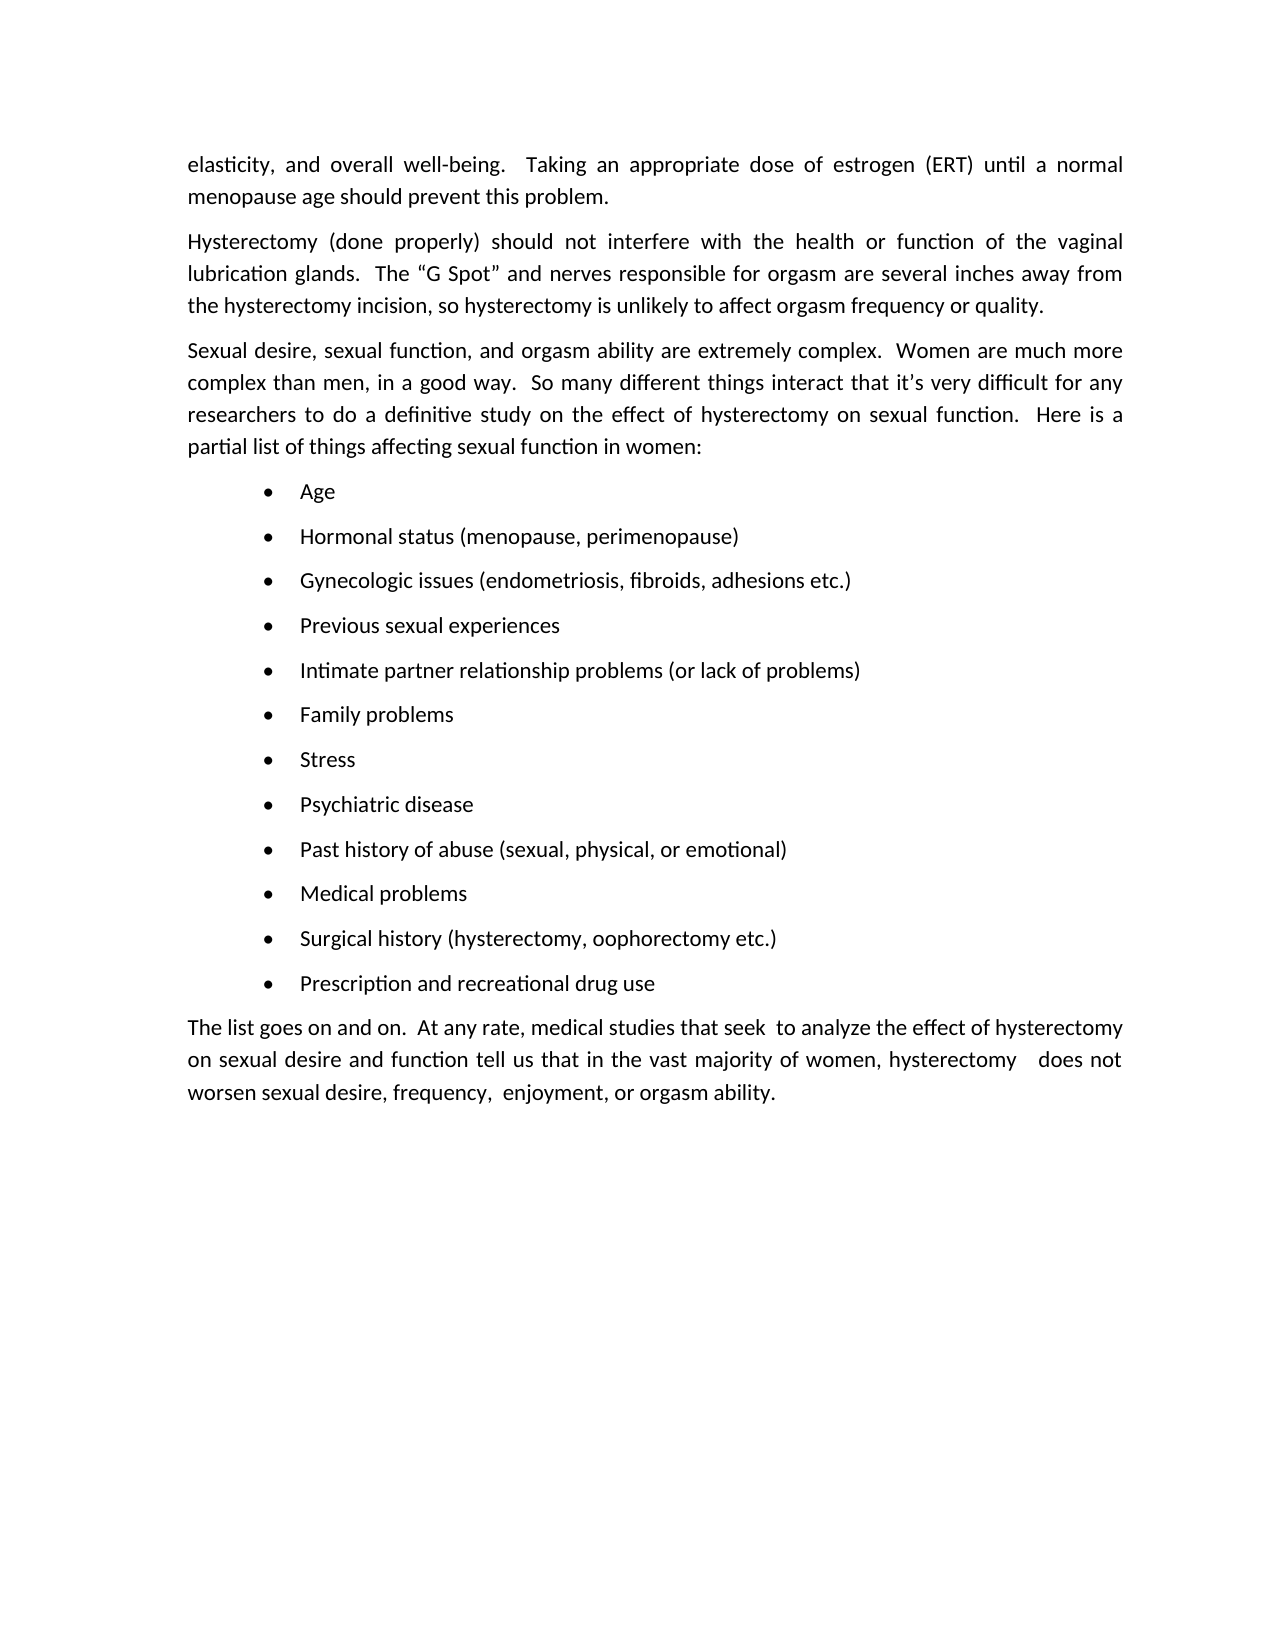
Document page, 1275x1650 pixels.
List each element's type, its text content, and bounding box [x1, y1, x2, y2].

list Stress [262, 745, 1125, 773]
list Hormonal status (menopause, perimenopause) [262, 522, 1125, 550]
list Surgical history (hysterectomy, oophorectomy etc.) [262, 924, 1125, 952]
list Prescription and recreational drug use [262, 969, 1125, 997]
text The list goes on and on. At any rate, medical studies that seek to analyze the effect of hysterectomy on sexual desire and function tell us that in the vast majority of women, hysterectomy does not worsen sexual desire, frequency, enjoyment, or orgasm ability. [187, 1013, 1125, 1106]
list Age [262, 477, 1125, 505]
list Medical problems [262, 879, 1125, 907]
list Family problems [262, 701, 1125, 729]
text Sexual desire, sexual function, and orgasm ability are extremely complex. Women are much more complex than men, in a good way. So many different things interact that it’s very difficult for any researchers to do a definitive study on the effect of hysterectomy on sexual function. Here is a partial list of things affecting sexual function in women: [187, 336, 1125, 461]
list Gynecologic issues (endometriosis, fibroids, adhesions etc.) [262, 567, 1125, 594]
list Intimate partner relationship problems (or lack of problems) [262, 656, 1125, 684]
list Psychiatric disease [262, 790, 1125, 818]
list Past history of abuse (sexual, physical, or emotional) [262, 835, 1125, 863]
text Hysterectomy (done properly) should not interfere with the health or function of the vaginal lubrication glands. The “G Spot” and nerves responsible for orgasm are several inches away from the hysterectomy incision, so hysterectomy is unlikely to affect orgasm frequency or quality. [187, 227, 1125, 319]
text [187, 150, 1125, 210]
list Previous sexual experiences [262, 611, 1125, 639]
